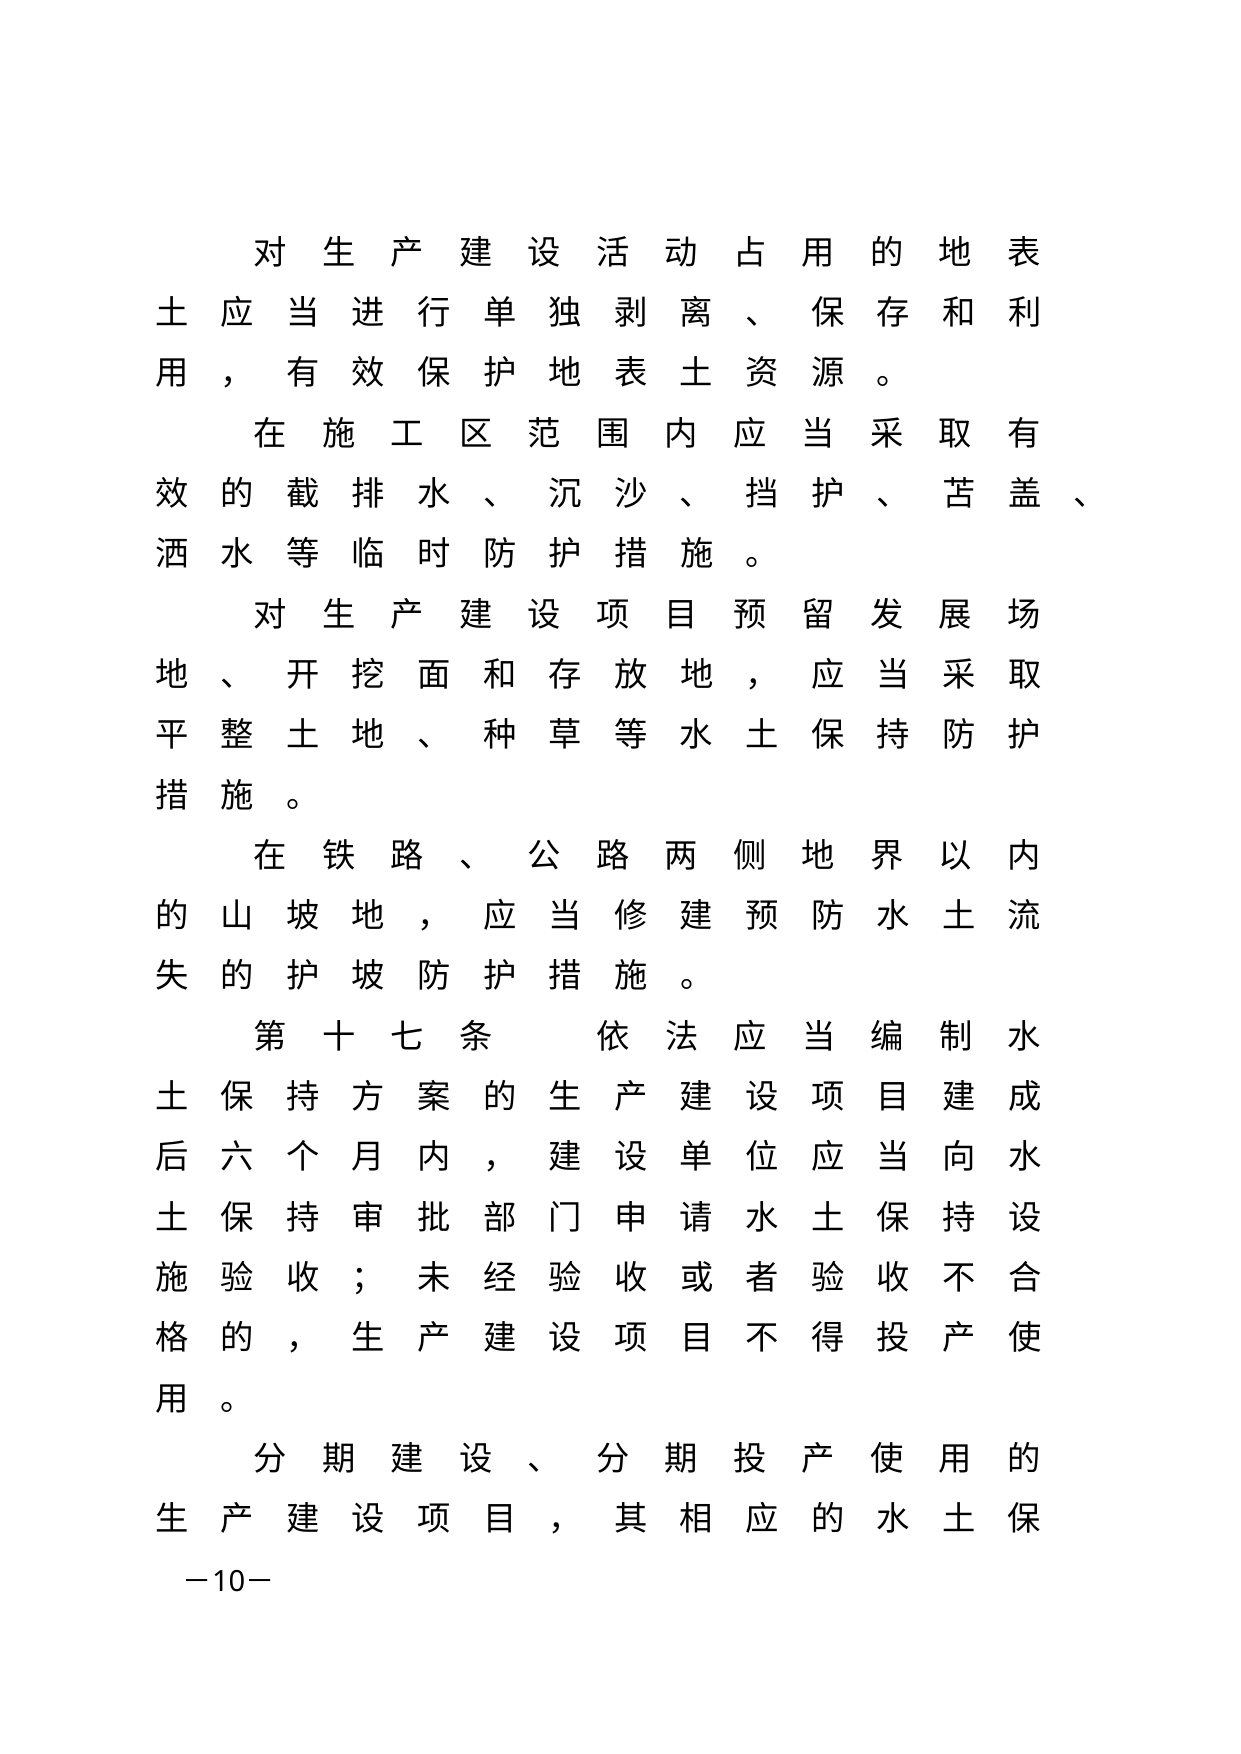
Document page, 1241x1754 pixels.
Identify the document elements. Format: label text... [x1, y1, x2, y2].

text 对生产建设活动占用的地表土应当进行单独剥离、保存和利用，有效保护地表土资源。 [155, 219, 1073, 400]
text 在施工区范围内应当采取有效的截排水、沉沙、挡护、苫盖、洒水等临时防护措施。 [155, 400, 1073, 581]
text 在铁路、公路两侧地界以内的山坡地，应当修建预防水土流失的护坡防护措施。 [155, 823, 1073, 1003]
text 对生产建设项目预留发展场地、开挖面和存放地，应当采取平整土地、种草等水土保持防护措施。 [155, 581, 1073, 823]
text 分期建设、分期投产使用的生产建设项目，其相应的水土保持设施应当按规定标准分期验收。 [155, 1426, 1073, 1546]
text 第十七条 依法应当编制水土保持方案的生产建设项目建成后六个月内，建设单位应当向水土保持审批部门申请水土保持设施验收；未经验收或者验收不合格的，生产建设项目不得投产使用。 [155, 1003, 1073, 1426]
